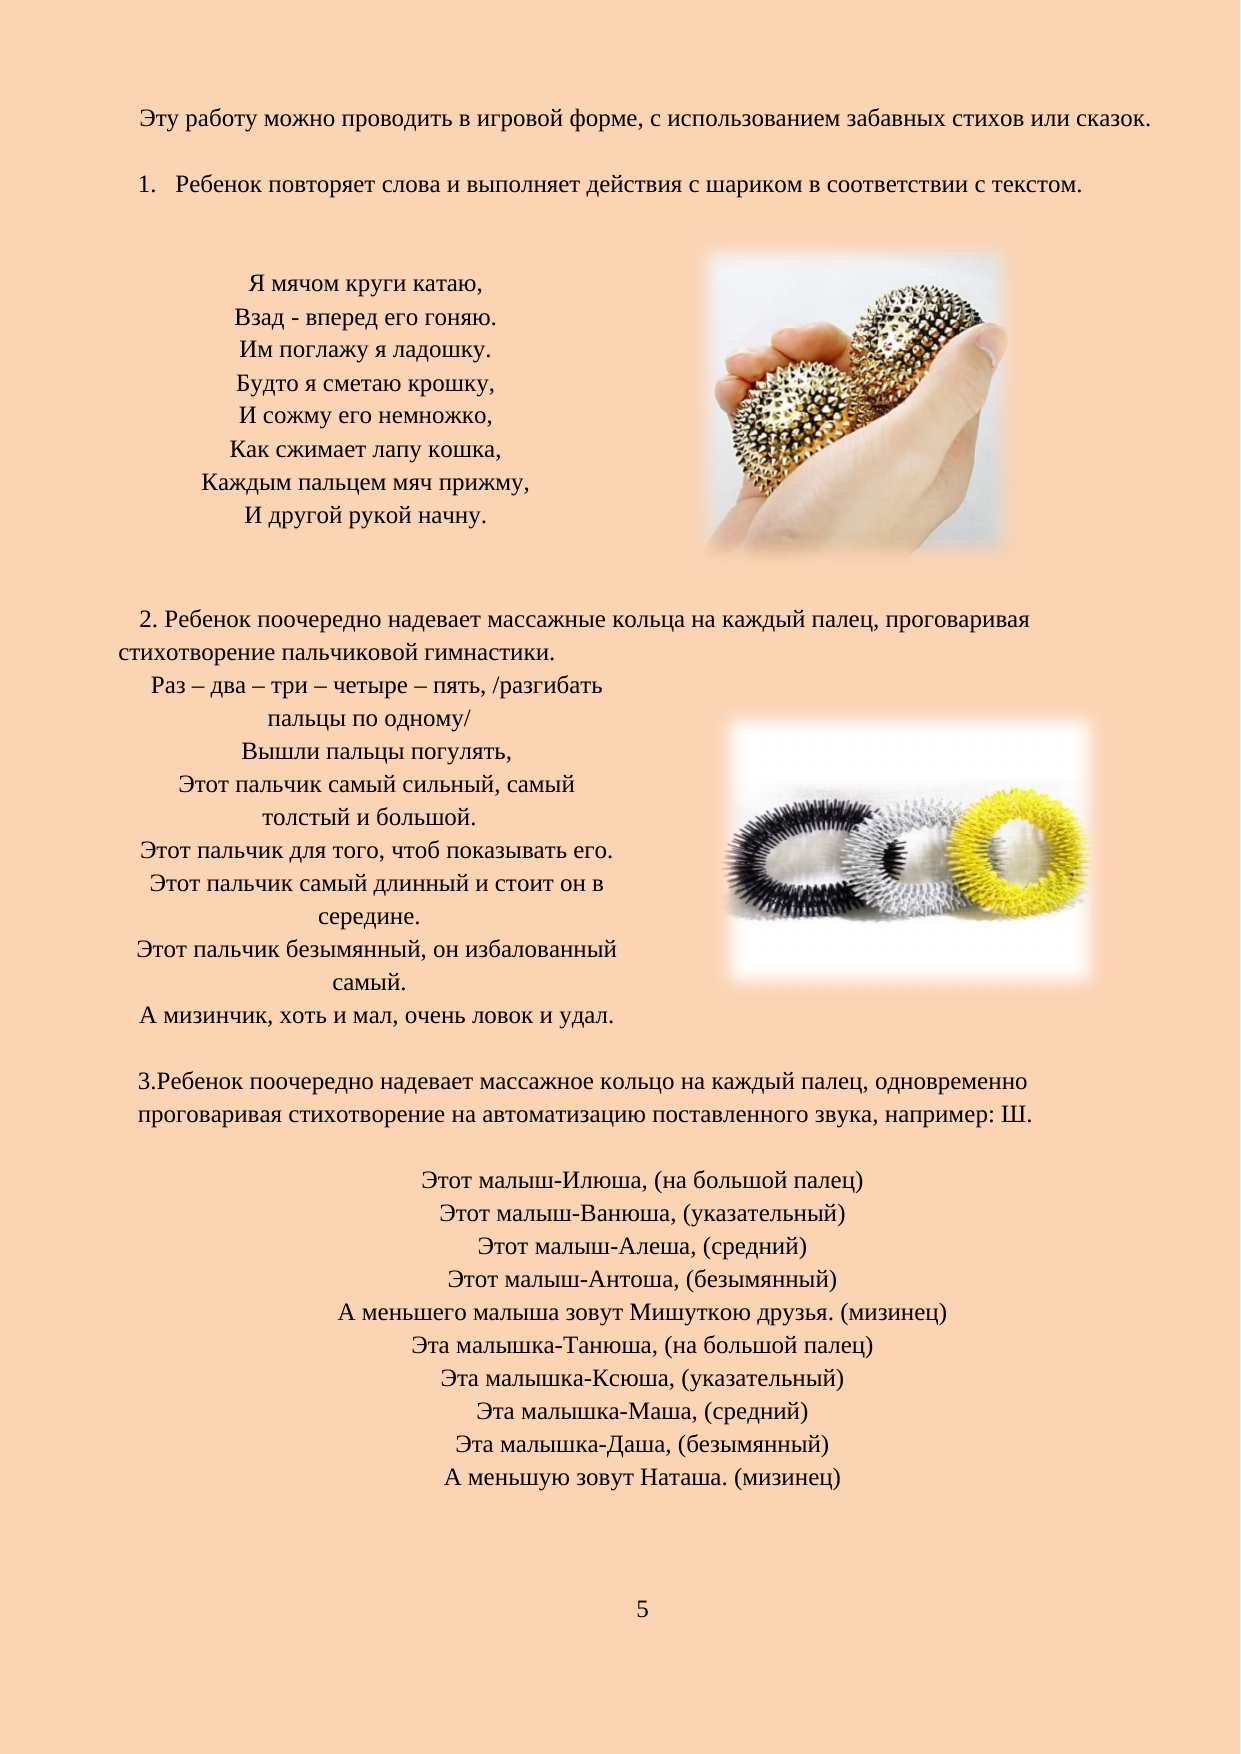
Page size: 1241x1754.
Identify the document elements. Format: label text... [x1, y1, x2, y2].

text Этот малыш-Илюша, (на большой палец) [118, 1165, 1152, 1194]
text Им поглажу я ладошку. [118, 334, 598, 363]
text Этот малыш-Антоша, (безымянный) [118, 1264, 1152, 1293]
list Ребенок повторяет слова и выполняет действия с шариком в соответствии с текстом. [138, 169, 1152, 198]
text Как сжимает лапу кошка, [118, 434, 598, 462]
text Этот пальчик безымянный, он избалованный самый. [118, 934, 620, 996]
text Этот пальчик самый сильный, самый толстый и большой. [118, 769, 620, 831]
text А меньшего малыша зовут Мишуткою друзья. (мизинец) [118, 1297, 1152, 1326]
text Я мячом круги катаю, [118, 268, 598, 297]
text Эта малышка-Ксюша, (указательный) [118, 1363, 1152, 1392]
text Вышли пальцы погулять, [118, 736, 620, 765]
text А меньшую зовут Наташа. (мизинец) [118, 1462, 1152, 1491]
text Будто я сметаю крошку, [118, 368, 598, 396]
text Этот малыш-Ванюша, (указательный) [118, 1198, 1152, 1227]
text Эту работу можно проводить в игровой форме, с использованием забавных стихов или сказок. [118, 103, 1152, 132]
text А мизинчик, хоть и мал, очень ловок и удал. [118, 1000, 620, 1029]
text Эта малышка-Маша, (средний) [118, 1396, 1152, 1425]
text Этот малыш-Алеша, (средний) [118, 1231, 1152, 1260]
text И сожму его немножко, [118, 401, 598, 429]
text 2. Ребенок поочередно надевает массажные кольца на каждый палец, проговаривая стихотворение пальчиковой гимнастики. [118, 604, 1152, 666]
picture [719, 265, 992, 538]
text 3.Ребенок поочередно надевает массажное кольцо на каждый палец, одновременно проговаривая стихотворение на автоматизацию поставленного звука, например: Ш. [138, 1066, 1152, 1128]
text Этот пальчик самый длинный и стоит он в середине. [118, 868, 620, 930]
picture [741, 732, 1078, 969]
text Этот пальчик для того, чтоб показывать его. [118, 835, 620, 864]
text Эта малышка-Даша, (безымянный) [118, 1429, 1152, 1458]
text Взад - вперед его гоняю. [118, 302, 598, 330]
text Каждым пальцем мяч прижму, [118, 467, 598, 495]
text 5 [118, 1594, 1152, 1623]
text И другой рукой начну. [118, 500, 598, 528]
text Раз – два – три – четыре – пять, /разгибать пальцы по одному/ [118, 670, 620, 732]
text Эта малышка-Танюша, (на большой палец) [118, 1330, 1152, 1359]
